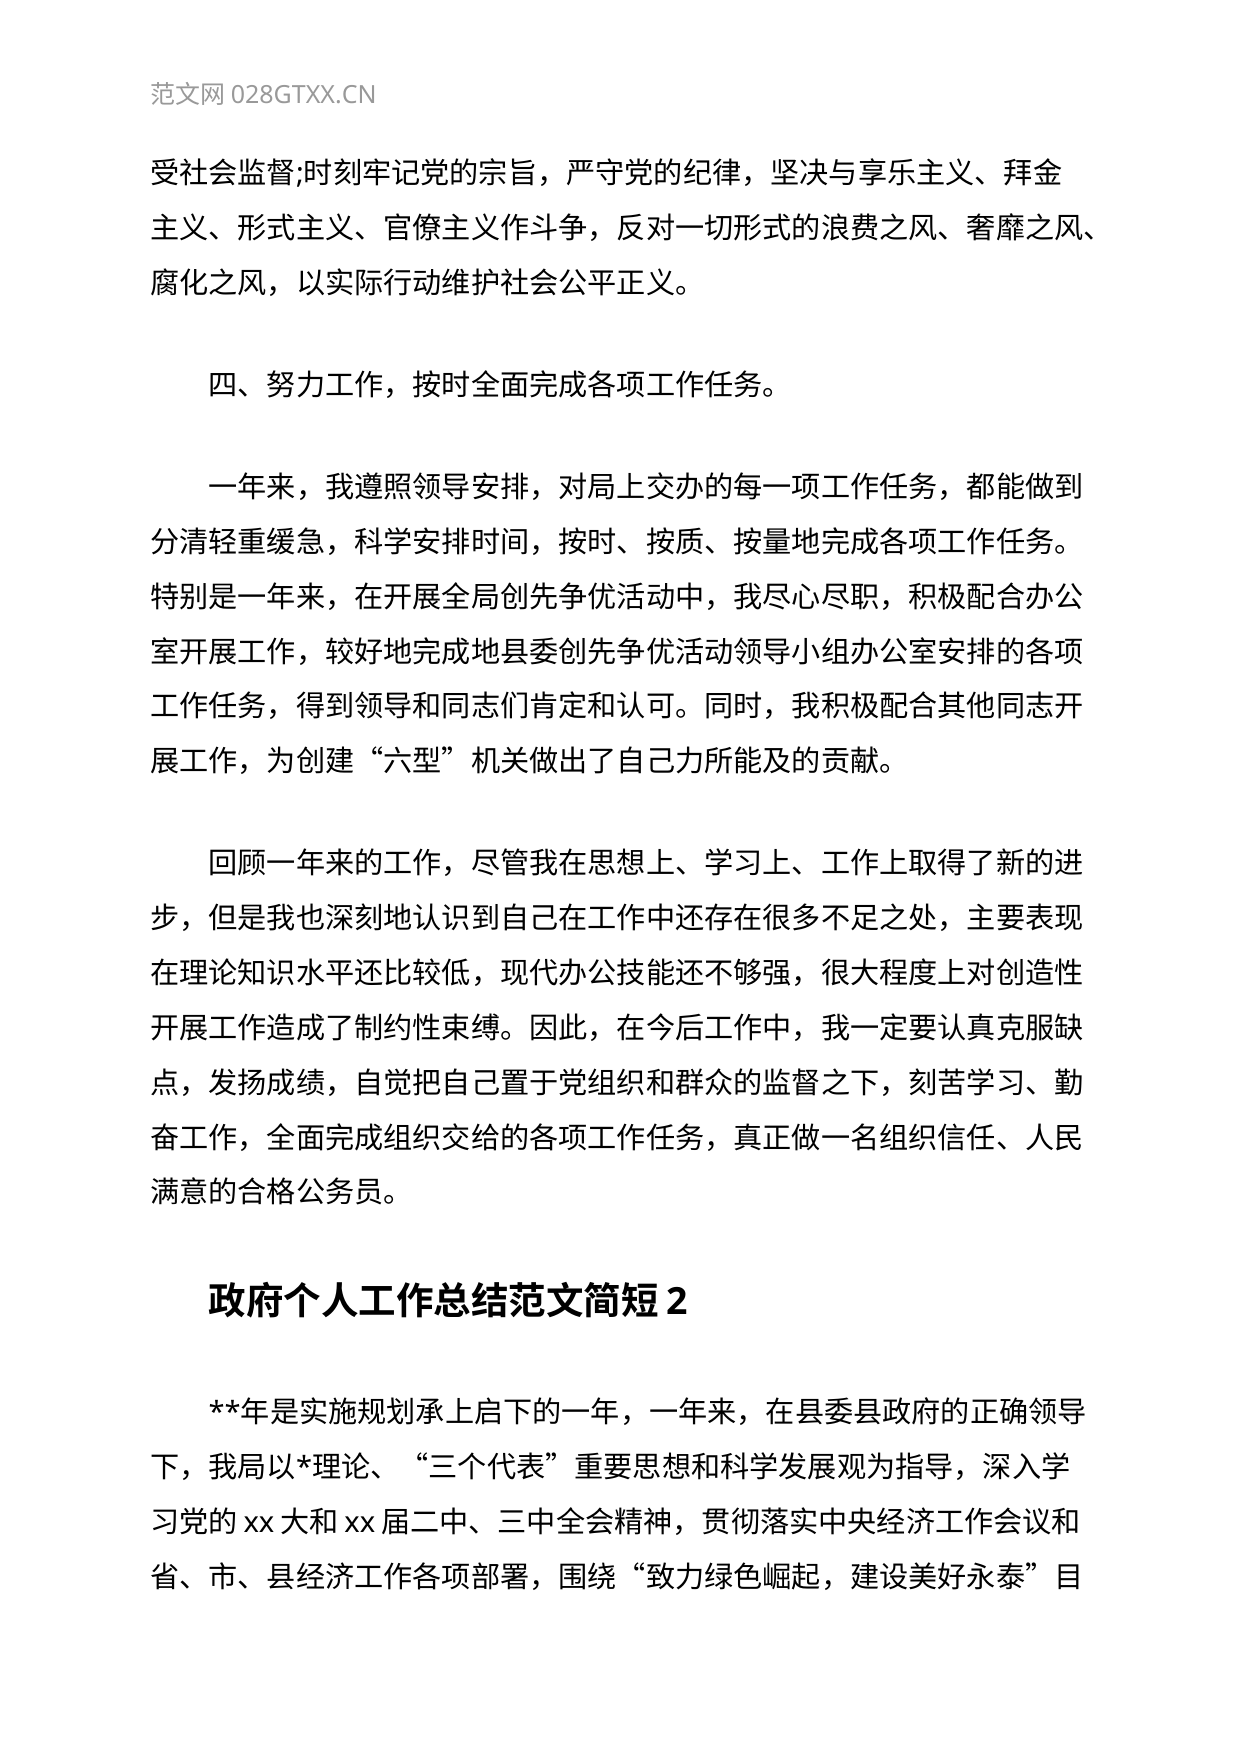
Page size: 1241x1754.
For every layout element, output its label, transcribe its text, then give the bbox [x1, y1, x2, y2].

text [150, 150, 1090, 302]
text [150, 1388, 1090, 1596]
text 一年来，我遵照领导安排，对局上交办的每一项工作任务，都能做到分清轻重缓急，科学安排时间，按时、按质、按量地完成各项工作任务。特别是一年来，在开展全局创先争优活动中，我尽心尽职，积极配合办公室开展工作，较好地完成地县委创先争优活动领导小组办公室安排的各项工作任务，得到领导和同志们肯定和认可。同时，我积极配合其他同志开展工作，为创建“六型”机关做出了自己力所能及的贡献。 [150, 463, 1090, 780]
text 政府个人工作总结范文简短2 [150, 1271, 1090, 1325]
text 四、努力工作，按时全面完成各项工作任务。 [150, 362, 1090, 404]
text 回顾一年来的工作，尽管我在思想上、学习上、工作上取得了新的进步，但是我也深刻地认识到自己在工作中还存在很多不足之处，主要表现在理论知识水平还比较低，现代办公技能还不够强，很大程度上对创造性开展工作造成了制约性束缚。因此，在今后工作中，我一定要认真克服缺点，发扬成绩，自觉把自己置于党组织和群众的监督之下，刻苦学习、勤奋工作，全面完成组织交给的各项工作任务，真正做一名组织信任、人民满意的合格公务员。 [150, 840, 1090, 1211]
